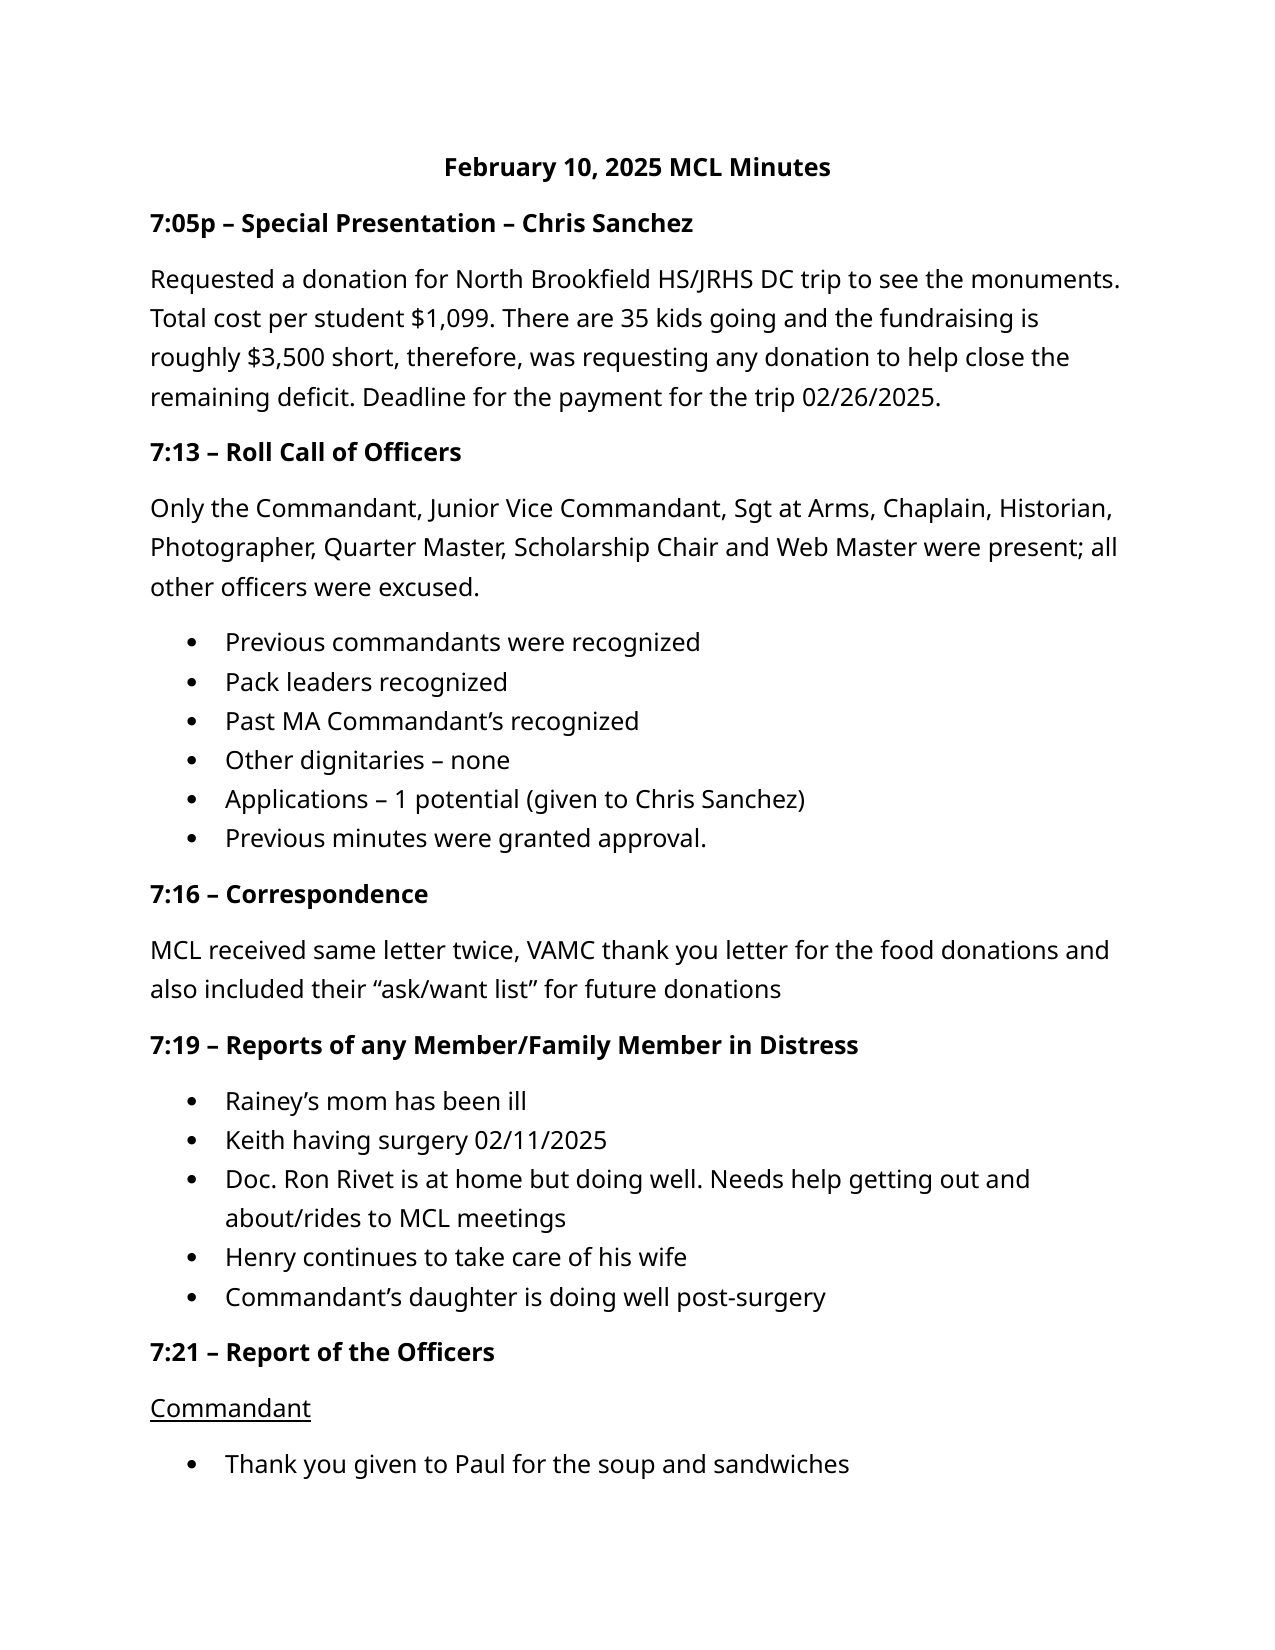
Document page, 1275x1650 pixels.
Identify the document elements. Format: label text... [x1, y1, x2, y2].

text Only the Commandant, Junior Vice Commandant, Sgt at Arms, Chaplain, Historian, Photographer, Quarter Master, Scholarship Chair and Web Master were present; all other officers were excused. [150, 491, 1125, 603]
text MCL received same letter twice, VAMC thank you letter for the food donations and also included their “ask/want list” for future donations [150, 932, 1125, 1006]
list Rainey’s mom has been ill [187, 1083, 1125, 1117]
text 7:19 – Reports of any Member/Family Member in Distress [150, 1027, 1125, 1062]
list Past MA Commandant’s recognized [187, 703, 1125, 737]
list Keith having surgery 02/11/2025 [187, 1122, 1125, 1157]
text 7:16 – Correspondence [150, 877, 1125, 911]
text February 10, 2025 MCL Minutes [150, 150, 1125, 184]
text 7:21 – Report of the Officers [150, 1335, 1125, 1369]
text Requested a donation for North Brookfield HS/JRHS DC trip to see the monuments. Total cost per student $1,099. There are 35 kids going and the fundraising is roughly $3,500 short, therefore, was requesting any donation to help close the remaining deficit. Deadline for the payment for the trip 02/26/2025. [150, 262, 1125, 413]
text 7:13 – Roll Call of Officers [150, 435, 1125, 469]
list Thank you given to Paul for the soup and sandwiches [187, 1447, 1125, 1481]
list Applications – 1 potential (given to Chris Sanchez) [187, 782, 1125, 816]
list Previous commandants were recognized [187, 625, 1125, 659]
list Other dignitaries – none [187, 742, 1125, 777]
list Commandant’s daughter is doing well post-surgery [187, 1279, 1125, 1313]
text 7:05p – Special Presentation – Chris Sanchez [150, 206, 1125, 240]
list Previous minutes were granted approval. [187, 821, 1125, 855]
list Doc. Ron Rivet is at home but doing well. Needs help getting out and about/rides to MCL meetings [187, 1162, 1125, 1235]
list Pack leaders recognized [187, 664, 1125, 698]
list Henry continues to take care of his wife [187, 1240, 1125, 1274]
text Commandant [150, 1391, 1125, 1425]
